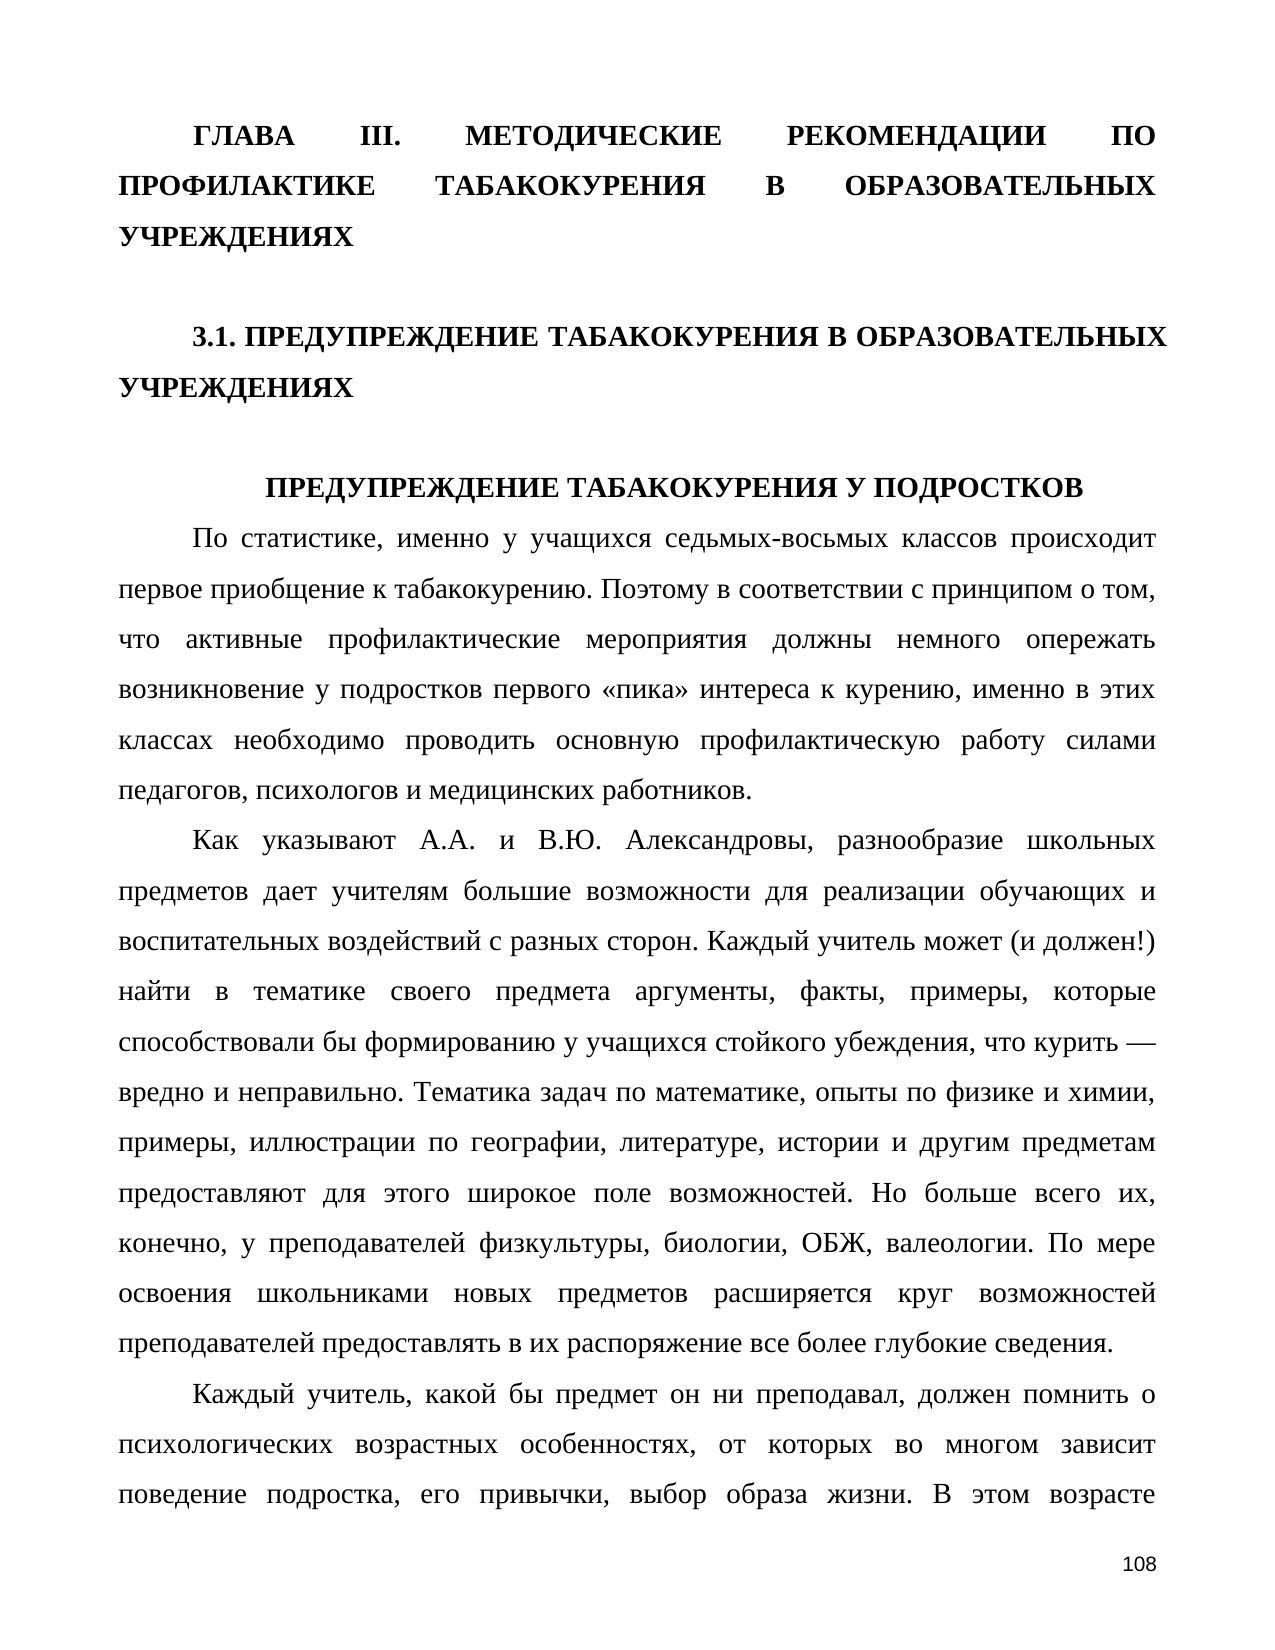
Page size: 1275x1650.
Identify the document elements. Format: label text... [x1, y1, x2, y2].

text ГЛАВА III. Методические рекомендации по профилактике табакокурения в образовательных учреждениях [118, 118, 1157, 252]
text Как указывают А.А. и В.Ю. Александровы, разнообразие школьных предметов дает учителям большие возможности для реализации обучающих и воспитательных воздействий с разных сторон. Каждый учитель может (и должен!) найти в тематике своего предмета аргументы, факты, примеры, которые способствовали бы формированию у учащихся стойкого убеждения, что курить — вредно и неправильно. Тематика задач по математике, опыты по физике и химии, примеры, иллюстрации по географии, литературе, истории и другим предметам предоставляют для этого широкое поле возможностей. Но больше всего их, конечно, у преподавателей физкультуры, биологии, ОБЖ, валеологии. По мере освоения школьниками новых предметов расширяется круг возможностей преподавателей предоставлять в их распоряжение все более глубокие сведения. [118, 822, 1157, 1359]
text 3.1. ПРЕДУПРЕЖДЕНИЕ ТАБАКОКУРЕНИЯ В ОБРАЗОВАТЕЛЬНЫХ УЧРЕЖДЕНИЯХ [118, 319, 1168, 403]
text По статистике, именно у учащихся седьмых-восьмых классов происходит первое приобщение к табакокурению. Поэтому в соответствии с принципом о том, что активные профилактические мероприятия должны немного опережать возникновение у подростков первого «пика» интереса к курению, именно в этих классах необходимо проводить основную профилактическую работу силами педагогов, психологов и медицинских работников. [118, 521, 1157, 806]
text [118, 1376, 1157, 1510]
text ПРЕДУПРЕЖДЕНИЕ ТАБАКОКУРЕНИЯ У ПОДРОСТКОВ [118, 470, 1157, 504]
